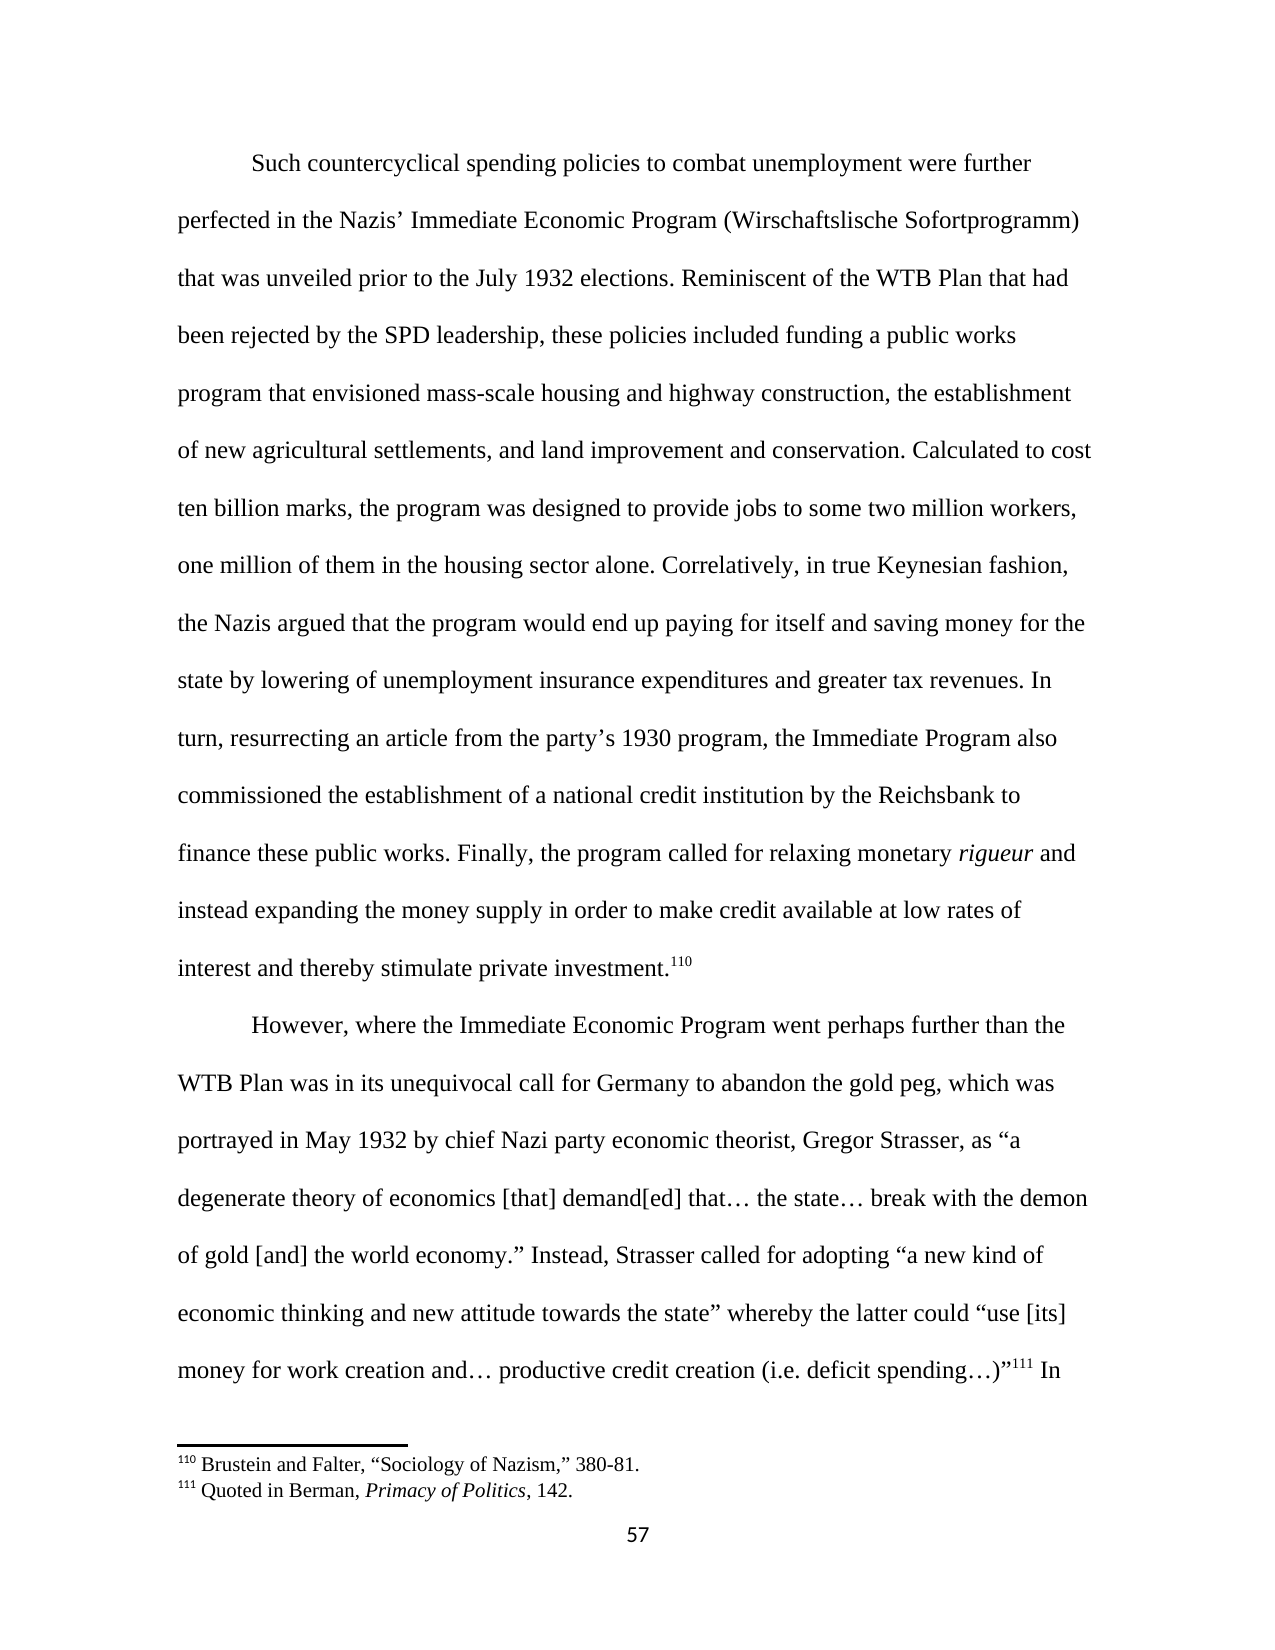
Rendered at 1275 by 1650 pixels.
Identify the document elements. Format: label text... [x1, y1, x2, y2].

text Such countercyclical spending policies to combat unemployment were further perfected in the Nazis’ Immediate Economic Program (Wirschaftslische Sofortprogramm) that was unveiled prior to the July 1932 elections. Reminiscent of the WTB Plan that had been rejected by the SPD leadership, these policies included funding a public works program that envisioned mass-scale housing and highway construction, the establishment of new agricultural settlements, and land improvement and conservation. Calculated to cost ten billion marks, the program was designed to provide jobs to some two million workers, one million of them in the housing sector alone. Correlatively, in true Keynesian fashion, the Nazis argued that the program would end up paying for itself and saving money for the state by lowering of unemployment insurance expenditures and greater tax revenues. In turn, resurrecting an article from the party’s 1930 program, the Immediate Program also commissioned the establishment of a national credit institution by the Reichsbank to finance these public works. Finally, the program called for relaxing monetary rigueur and instead expanding the money supply in order to make credit available at low rates of interest and thereby stimulate private investment. [177, 148, 1098, 981]
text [177, 1010, 1098, 1384]
